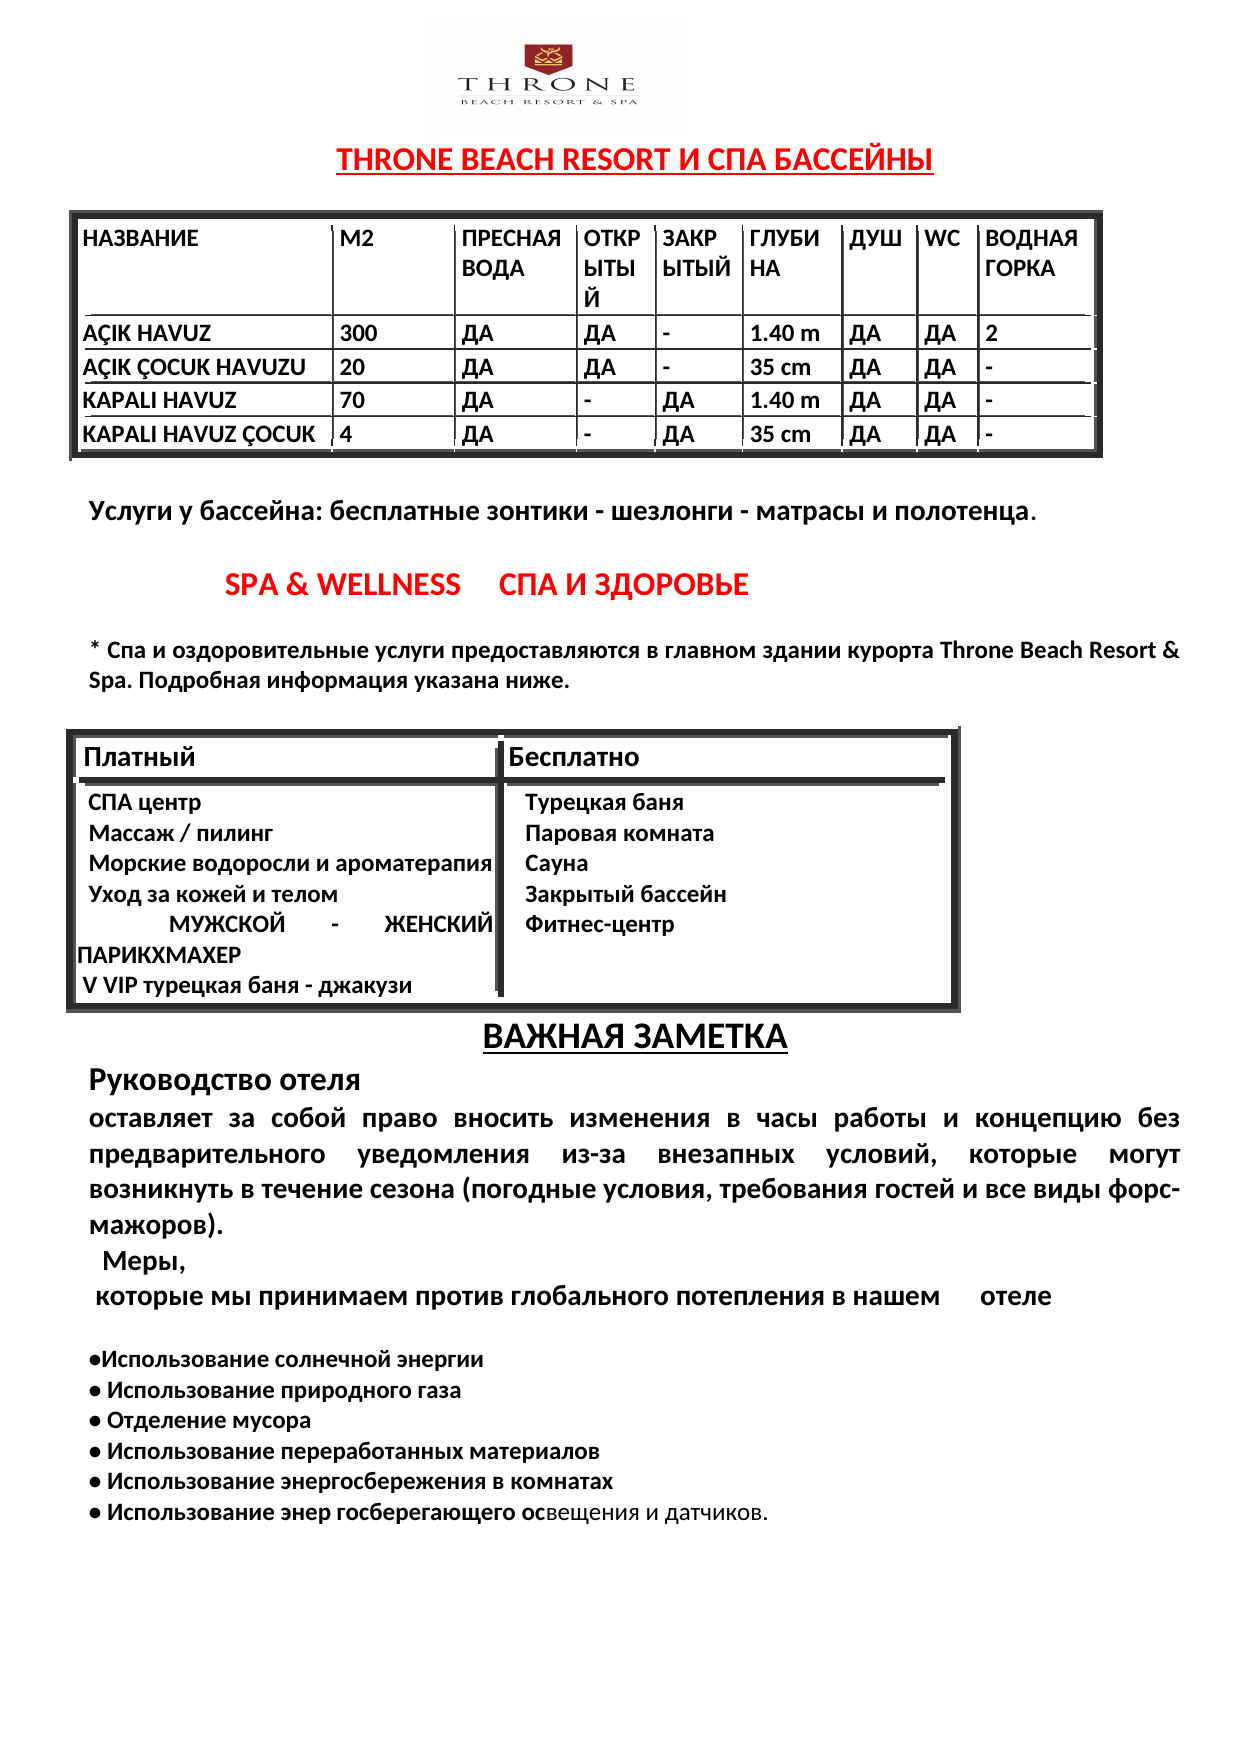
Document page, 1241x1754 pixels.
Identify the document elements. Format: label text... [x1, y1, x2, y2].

table_cell - [657, 317, 741, 347]
table_header Платный [76, 735, 501, 774]
table_cell ДА [844, 351, 915, 381]
table_cell 1.40 m [744, 317, 840, 347]
table_cell 300 [334, 317, 453, 347]
table_cell ДА [578, 351, 654, 381]
text * Спа и оздоровительные услуги предоставляются в главном здании курорта Throne Beach Resort & Spa. Подробная информация указана ниже. [89, 634, 1181, 695]
table_cell - [978, 415, 1097, 449]
table_header НАЗВАНИЕ [81, 219, 332, 314]
table_cell ДА [919, 317, 976, 347]
table_header ЗАКРЫТЫЙ [655, 219, 742, 314]
table_cell ДА [919, 351, 976, 381]
table_cell ДА [842, 418, 917, 449]
table_cell ДА [456, 351, 575, 381]
table_cell ДА [844, 317, 915, 347]
table_header Бесплатно [501, 735, 948, 774]
text • Использование природного газа [89, 1374, 1181, 1404]
table_cell - [980, 348, 1097, 381]
text которые мы принимаем против глобального потепления в нашем отеле [89, 1277, 1181, 1313]
table_cell AÇIK ÇOCUK HAVUZU [78, 348, 331, 381]
table_cell ДА [456, 317, 575, 347]
table_cell AÇIK HAVUZ [78, 314, 331, 347]
table_cell 2 [980, 314, 1097, 347]
text • Использование энер госберегающего освещения и датчиков. [89, 1496, 1181, 1526]
table_header ВОДНАЯ ГОРКА [978, 220, 1094, 314]
table_cell ДА [454, 418, 576, 449]
table_cell - [980, 381, 1097, 415]
text • Использование переработанных материалов [89, 1435, 1181, 1465]
text ВАЖНАЯ ЗАМЕТКА [89, 1012, 1181, 1058]
text •Использование солнечной энергии [89, 1343, 1181, 1374]
text Меры, [89, 1242, 1181, 1277]
table_cell ДА [456, 385, 575, 415]
table_cell 4 [332, 418, 454, 449]
text оставляет за собой право вносить изменения в часы работы и концепцию без предварительного уведомления из-за внезапных условий, которые могут возникнуть в течение сезона (погодные условия, требования гостей и все виды форс-мажоров). [89, 1099, 1181, 1242]
picture [418, 14, 690, 139]
table_header ОТКРЫТЫЙ [576, 219, 655, 314]
table_header ДУШ [842, 219, 917, 314]
table_cell ДА [578, 317, 654, 347]
table_header WC [917, 219, 978, 314]
table_cell ДА [655, 418, 742, 449]
text SPA & WELLNESS СПА И ЗДОРОВЬЕ [89, 563, 1181, 604]
table_header ГЛУБИНА [742, 219, 842, 314]
text Услуги у бассейна: бесплатные зонтики - шезлонги - матрасы и полотенца. [89, 492, 1181, 527]
table_cell 1.40 m [744, 385, 840, 415]
table_cell KAPALI HAVUZ [78, 381, 331, 415]
table_header ПРЕСНАЯ ВОДА [454, 219, 576, 314]
table_cell KAPALI HAVUZ ÇOCUK [78, 415, 332, 449]
table_cell 20 [334, 351, 453, 381]
table_cell 35 cm [744, 351, 840, 381]
table_cell - [657, 351, 741, 381]
text Руководство отеля [89, 1058, 1181, 1099]
table_cell Турецкая баня Паровая комната Сауна Закрытый бассейн Фитнес-центр [501, 774, 951, 1000]
text • Отделение мусора [89, 1404, 1181, 1435]
table_cell ДА [657, 385, 741, 415]
table_cell ДА [917, 418, 978, 449]
text • Использование энергосбережения в комнатах [89, 1465, 1181, 1496]
table_cell СПА центр Массаж / пилинг Морские водоросли и ароматерапия Уход за кожей и телом МУЖСКОЙ - ЖЕНСКИЙ ПАРИКХМАХЕР V VIP турецкая баня - джакузи [73, 774, 501, 1000]
text THRONE BEACH RESORT И СПА БАССЕЙНЫ [89, 138, 1181, 179]
table_cell - [578, 385, 654, 415]
table_cell ДА [844, 385, 915, 415]
table_cell - [576, 418, 655, 449]
table_cell ДА [919, 385, 976, 415]
table_header M2 [332, 220, 454, 314]
table_cell 70 [334, 385, 453, 415]
table_cell 35 cm [742, 418, 842, 449]
